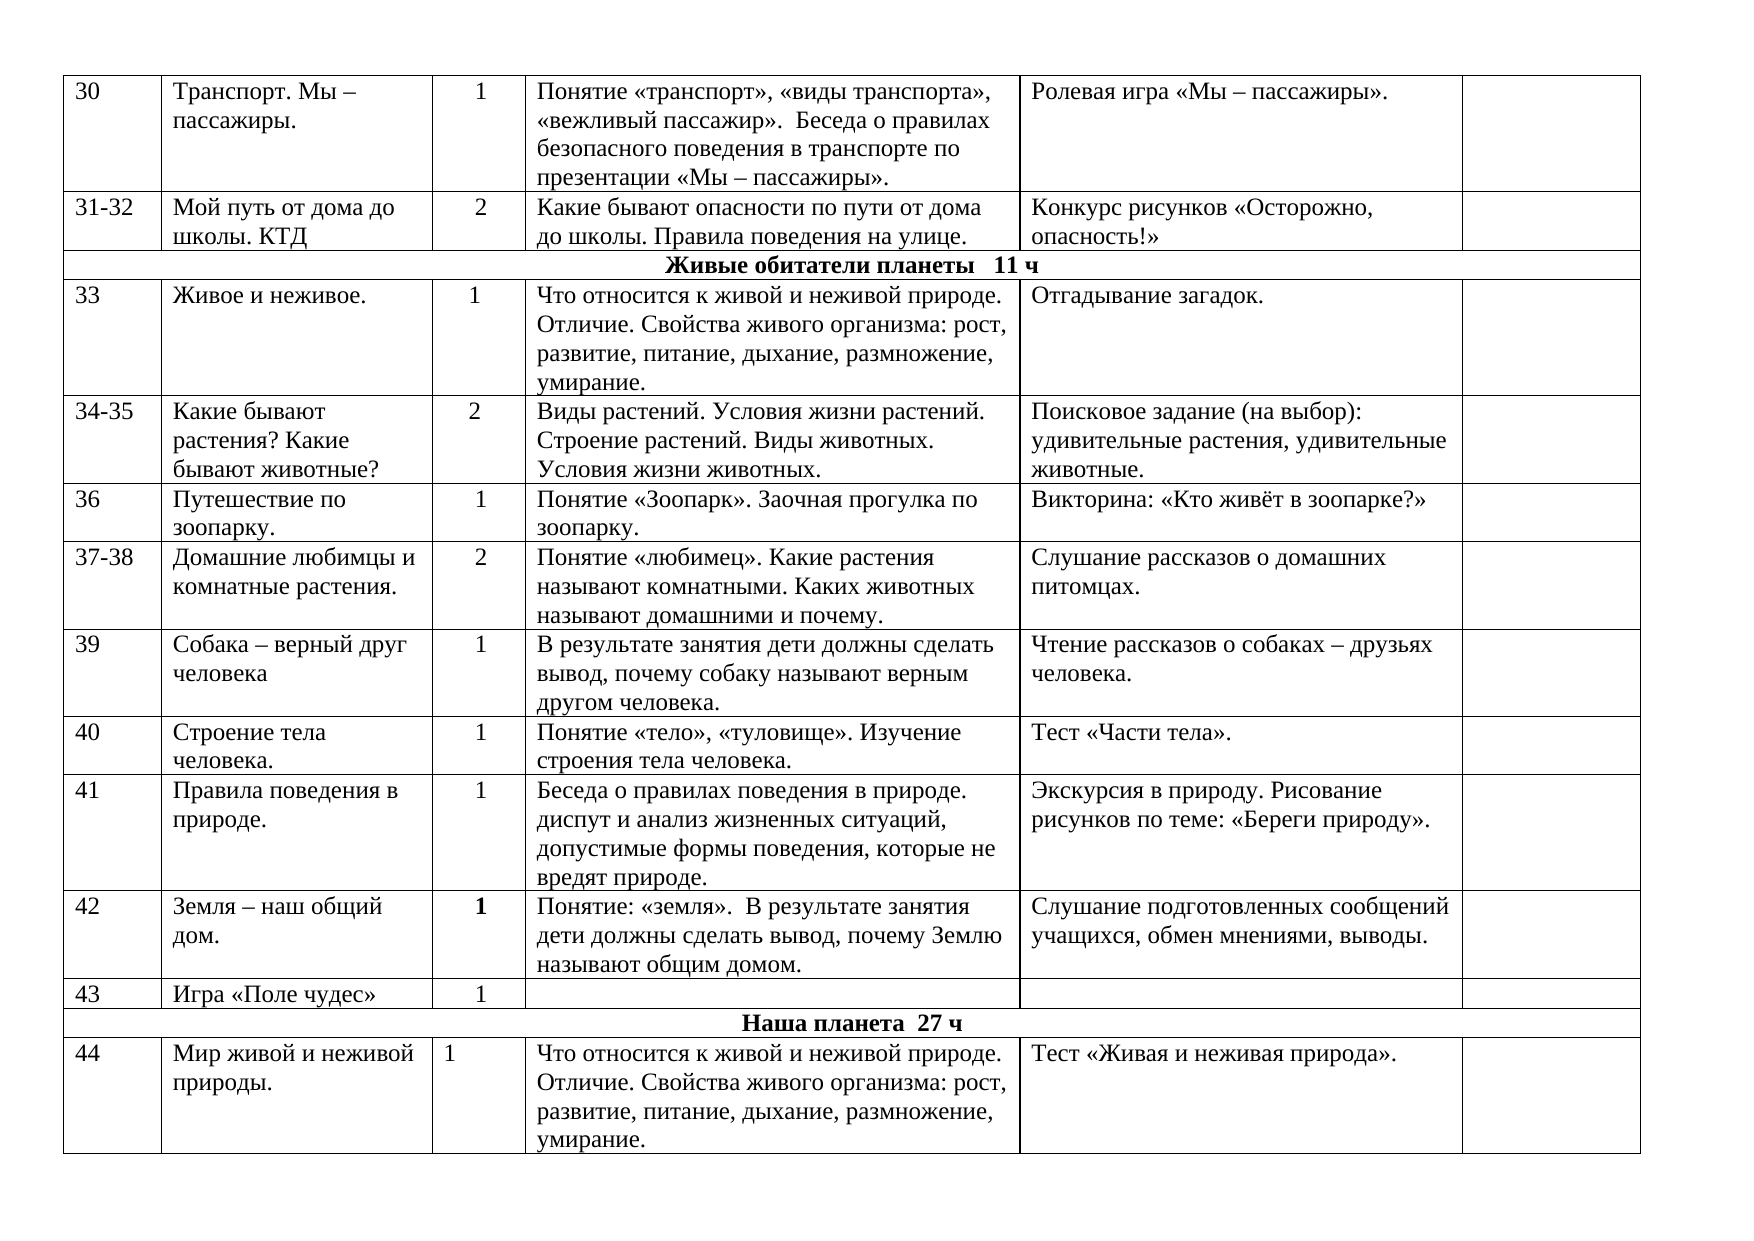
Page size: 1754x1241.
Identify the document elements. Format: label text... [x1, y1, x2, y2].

table_cell Какие бывают растения? Какие бывают животные? [162, 396, 432, 483]
table_cell [1463, 396, 1640, 483]
table_cell 36 [64, 484, 161, 541]
table_cell [526, 979, 1019, 1007]
table_cell 2 [433, 396, 525, 483]
table_cell 33 [64, 280, 161, 395]
table_cell 41 [64, 775, 161, 890]
table_cell [1463, 280, 1640, 395]
table_cell [1463, 891, 1640, 978]
table_cell 44 [64, 1038, 161, 1153]
table_cell Наша планета 27 ч [64, 1009, 1640, 1037]
table_cell 30 [64, 76, 161, 191]
table_cell [1463, 76, 1640, 191]
table_cell 1 [433, 775, 525, 890]
table_cell Живое и неживое. [162, 280, 432, 395]
table_cell [1463, 630, 1640, 716]
table_cell Что относится к живой и неживой природе. Отличие. Свойства живого организма: рост, развитие, питание, дыхание, размножение, умирание. [526, 1038, 1019, 1153]
table_cell Конкурс рисунков «Осторожно, опасность!» [1021, 192, 1462, 249]
table_cell [1463, 542, 1640, 628]
table_cell [1021, 979, 1462, 1007]
table_cell 1 [433, 76, 525, 191]
table_cell Викторина: «Кто живёт в зоопарке?» [1021, 484, 1462, 541]
table_cell Понятие «транспорт», «виды транспорта», «вежливый пассажир». Беседа о правилах безопасного поведения в транспорте по презентации «Мы – пассажиры». [526, 76, 1019, 191]
table_cell Домашние любимцы и комнатные растения. [162, 542, 432, 628]
table_cell Правила поведения в природе. [162, 775, 432, 890]
table_cell Мир живой и неживой природы. [162, 1038, 432, 1153]
table_cell Тест «Части тела». [1021, 717, 1462, 774]
table_cell 43 [64, 979, 161, 1007]
table_cell 1 [433, 717, 525, 774]
table_cell Строение тела человека. [162, 717, 432, 774]
table_cell Понятие «тело», «туловище». Изучение строения тела человека. [526, 717, 1019, 774]
table_cell 2 [433, 542, 525, 628]
table_cell Понятие «любимец». Какие растения называют комнатными. Каких животных называют домашними и почему. [526, 542, 1019, 628]
table_cell Понятие: «земля». В результате занятия дети должны сделать вывод, почему Землю называют общим домом. [526, 891, 1019, 978]
table_cell [1463, 717, 1640, 774]
table_cell Тест «Живая и неживая природа». [1021, 1038, 1462, 1153]
table_cell Чтение рассказов о собаках – друзьях человека. [1021, 630, 1462, 716]
table_cell [1463, 192, 1640, 249]
table_cell [1463, 979, 1640, 1007]
table_cell 1 [433, 979, 525, 1007]
table_cell В результате занятия дети должны сделать вывод, почему собаку называют верным другом человека. [526, 630, 1019, 716]
table_cell Игра «Поле чудес» [162, 979, 432, 1007]
table_cell Земля – наш общий дом. [162, 891, 432, 978]
table_cell Живые обитатели планеты 11 ч [64, 251, 1640, 279]
table_cell 2 [433, 192, 525, 249]
table_cell 39 [64, 630, 161, 716]
table_cell Беседа о правилах поведения в природе. диспут и анализ жизненных ситуаций, допустимые формы поведения, которые не вредят природе. [526, 775, 1019, 890]
table_cell Что относится к живой и неживой природе. Отличие. Свойства живого организма: рост, развитие, питание, дыхание, размножение, умирание. [526, 280, 1019, 395]
table_cell [1463, 1038, 1640, 1153]
table_cell 31-32 [64, 192, 161, 249]
table_cell Понятие «Зоопарк». Заочная прогулка по зоопарку. [526, 484, 1019, 541]
table_cell Отгадывание загадок. [1021, 280, 1462, 395]
table_cell Какие бывают опасности по пути от дома до школы. Правила поведения на улице. [526, 192, 1019, 249]
table_cell 1 [433, 630, 525, 716]
table_cell 1 [433, 891, 525, 978]
table_cell Слушание рассказов о домашних питомцах. [1021, 542, 1462, 628]
table_cell 40 [64, 717, 161, 774]
table_cell Поисковое задание (на выбор): удивительные растения, удивительные животные. [1021, 396, 1462, 483]
table_cell Виды растений. Условия жизни растений. Строение растений. Виды животных. Условия жизни животных. [526, 396, 1019, 483]
table_cell 42 [64, 891, 161, 978]
table_cell Транспорт. Мы – пассажиры. [162, 76, 432, 191]
table_cell [1463, 484, 1640, 541]
table_cell 1 [433, 280, 525, 395]
table_cell 34-35 [64, 396, 161, 483]
table_cell Слушание подготовленных сообщений учащихся, обмен мнениями, выводы. [1021, 891, 1462, 978]
table_cell Путешествие по зоопарку. [162, 484, 432, 541]
table_cell 1 [433, 484, 525, 541]
table_cell Ролевая игра «Мы – пассажиры». [1021, 76, 1462, 191]
table_cell 1 [433, 1038, 525, 1153]
table_cell Мой путь от дома до школы. КТД [162, 192, 432, 249]
table_cell 37-38 [64, 542, 161, 628]
table_cell Собака – верный друг человека [162, 630, 432, 716]
table_cell [1463, 775, 1640, 890]
table_cell Экскурсия в природу. Рисование рисунков по теме: «Береги природу». [1021, 775, 1462, 890]
